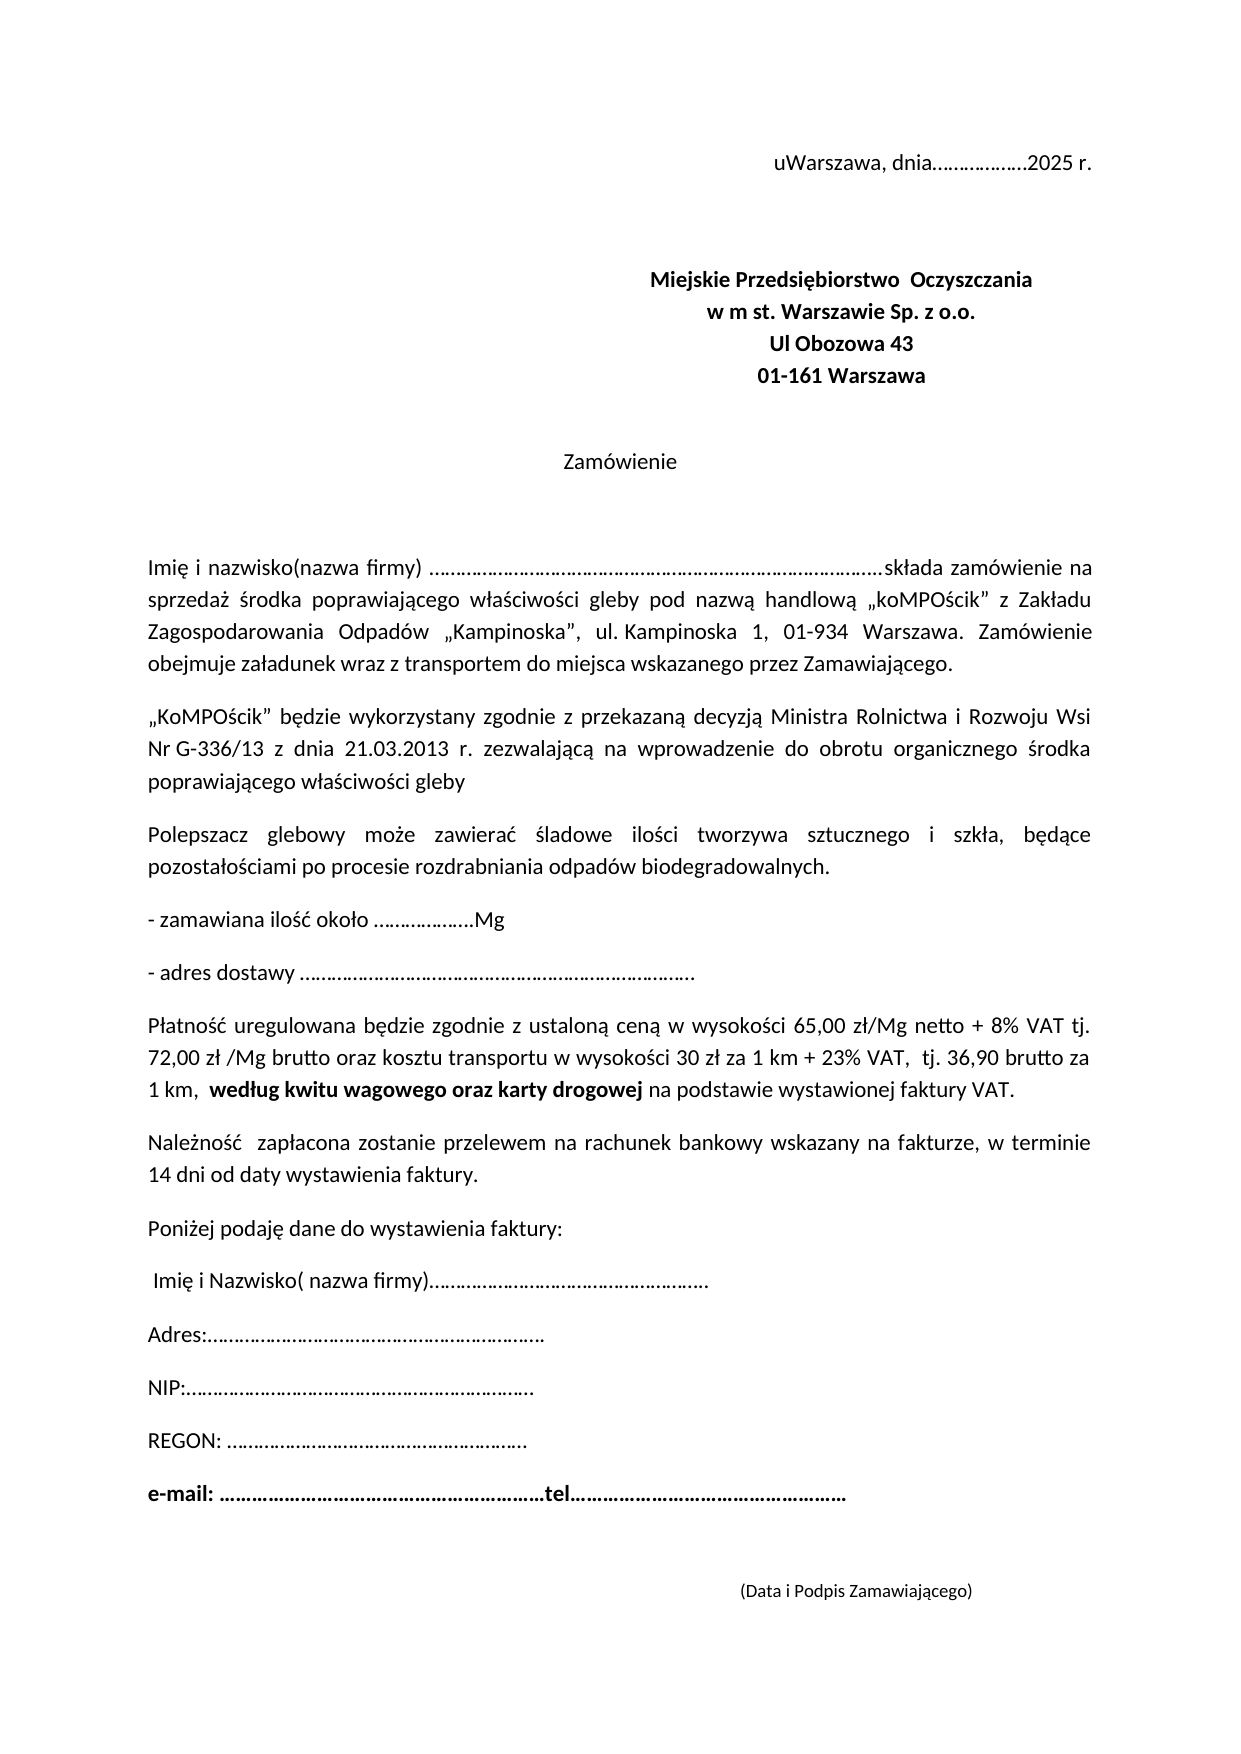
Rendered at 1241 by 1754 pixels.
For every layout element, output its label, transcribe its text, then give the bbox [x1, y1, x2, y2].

text Płatność uregulowana będzie zgodnie z ustaloną ceną w wysokości 65,00 zł/Mg netto + 8% VAT tj. 72,00 zł /Mg brutto oraz kosztu transportu w wysokości 30 zł za 1 km + 23% VAT, tj. 36,90 brutto za 1 km, według kwitu wagowego oraz karty drogowej na podstawie wystawionej faktury VAT. [148, 1011, 1093, 1103]
text 01-161 Warszawa [148, 362, 1093, 389]
text „KoMPOścik” będzie wykorzystany zgodnie z przekazaną decyzją Ministra Rolnictwa i Rozwoju Wsi Nr G-336/13 z dnia 21.03.2013 r. zezwalającą na wprowadzenie do obrotu organicznego środka poprawiającego właściwości gleby [148, 702, 1093, 795]
text uWarszawa, dnia………………2025 r. [590, 148, 1093, 176]
text Polepszacz glebowy może zawierać śladowe ilości tworzywa sztucznego i szkła, będące pozostałościami po procesie rozdrabniania odpadów biodegradowalnych. [148, 820, 1093, 880]
text - zamawiana ilość około ……………….Mg [148, 905, 1093, 933]
text Zamówienie [148, 447, 1093, 475]
text NIP:………………………………………………………… [148, 1373, 1093, 1401]
text Ul Obozowa 43 [590, 329, 1093, 357]
text REGON: ………………………………………………… [148, 1426, 1093, 1454]
text Adres:………………………………………………………. [148, 1320, 1093, 1348]
text Miejskie Przedsiębiorstwo Oczyszczania w m st. Warszawie Sp. z o.o. [590, 265, 1093, 325]
text Poniżej podaję dane do wystawienia faktury: [148, 1214, 1093, 1242]
text Imię i Nazwisko( nazwa firmy)…………………………………………….. [148, 1267, 1093, 1295]
text Imię i nazwisko(nazwa firmy) …………………………………………………………………………..składa zamówienie na sprzedaż środka poprawiającego właściwości gleby pod nazwą handlową „koMPOścik” z Zakładu Zagospodarowania Odpadów „Kampinoska”, ul. Kampinoska 1, 01-934 Warszawa. Zamówienie obejmuje załadunek wraz z transportem do miejsca wskazanego przez Zamawiającego. [148, 553, 1093, 677]
text Należność zapłacona zostanie przelewem na rachunek bankowy wskazany na fakturze, w terminie 14 dni od daty wystawienia faktury. [148, 1128, 1093, 1189]
text (Data i Podpis Zamawiającego) [620, 1579, 1093, 1602]
text e-mail: ……………………………………………………tel…………………………………………… [148, 1479, 1093, 1507]
text - adres dostawy ………………………………………………………………… [148, 958, 1093, 986]
